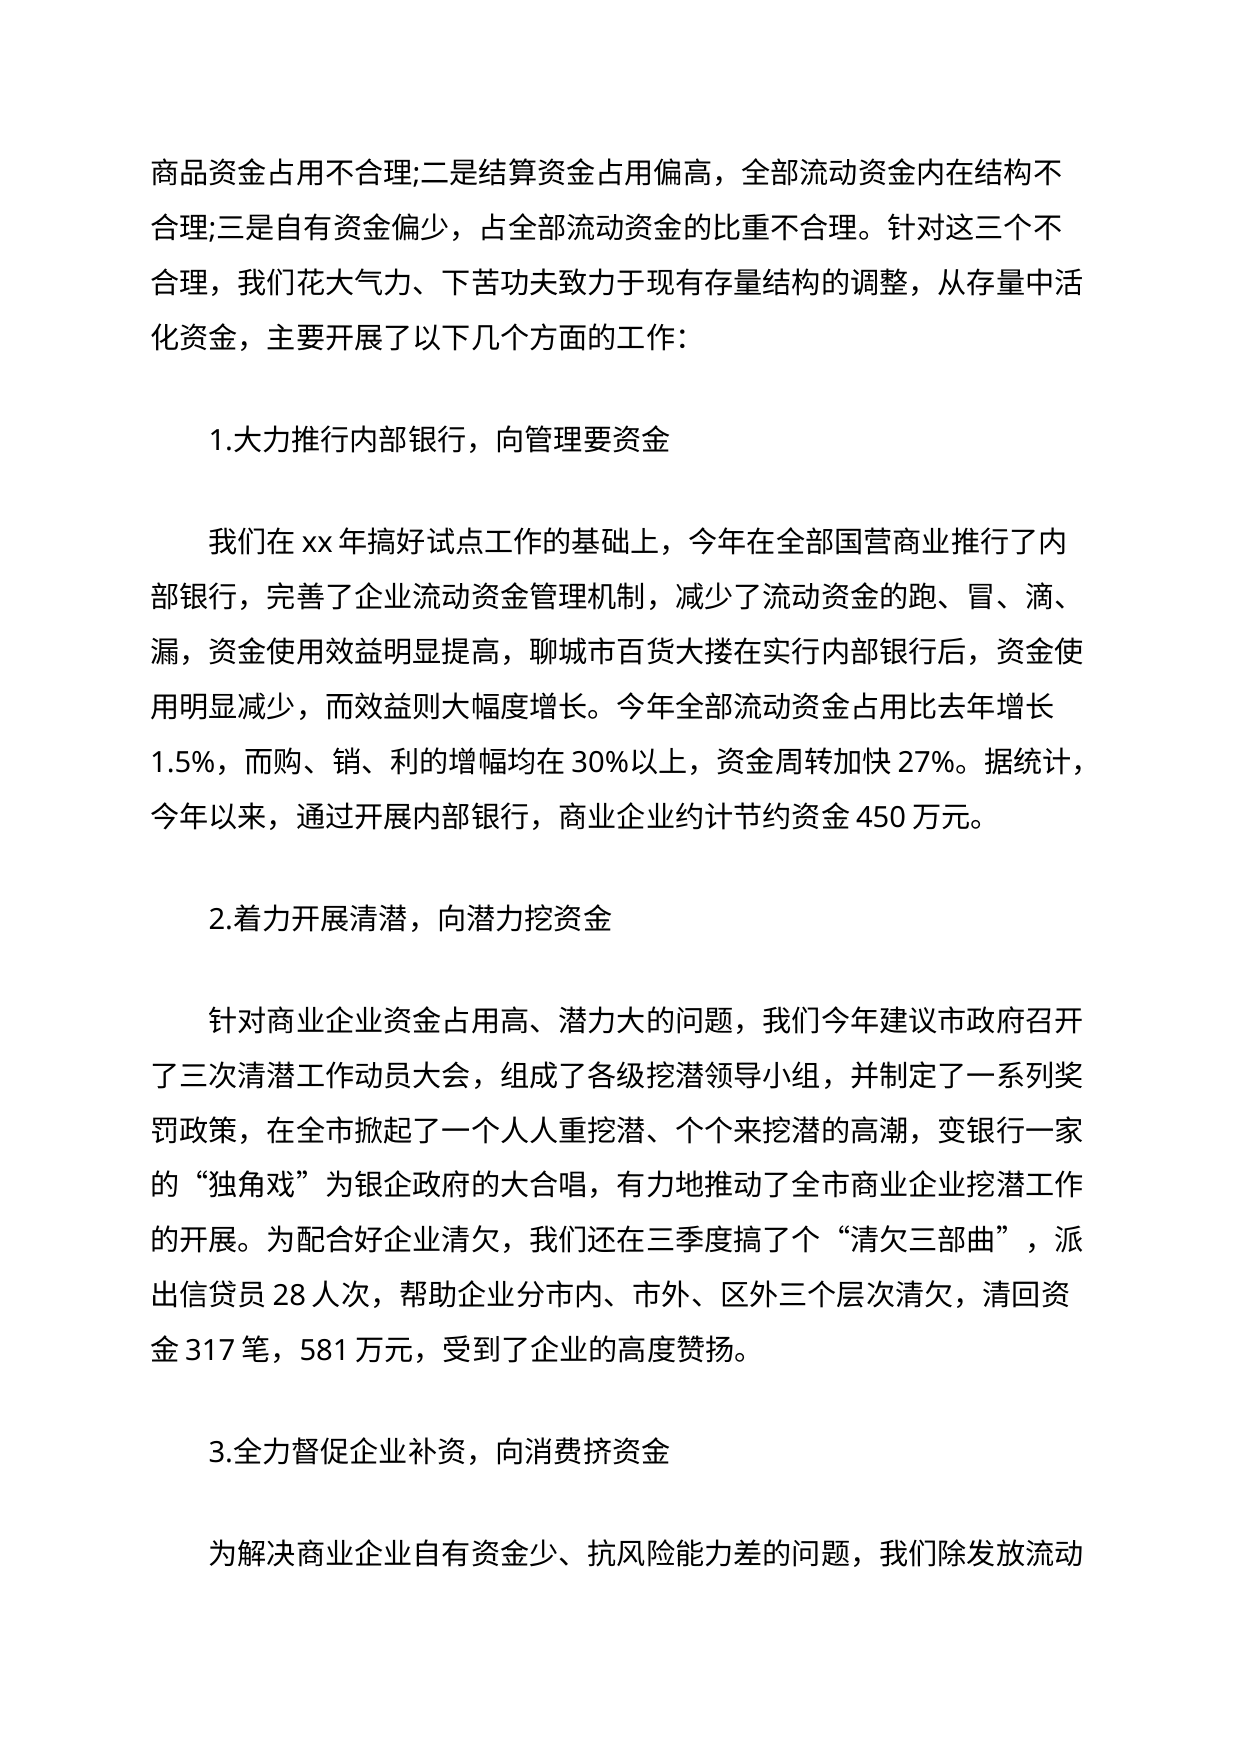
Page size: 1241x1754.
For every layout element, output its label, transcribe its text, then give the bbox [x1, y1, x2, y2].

text 1.大力推行内部银行，向管理要资金 [150, 417, 1090, 459]
text 2.着力开展清潜，向潜力挖资金 [150, 895, 1090, 938]
text 针对商业企业资金占用高、潜力大的问题，我们今年建议市政府召开了三次清潜工作动员大会，组成了各级挖潜领导小组，并制定了一系列奖罚政策，在全市掀起了一个人人重挖潜、个个来挖潜的高潮，变银行一家的“独角戏”为银企政府的大合唱，有力地推动了全市商业企业挖潜工作的开展。为配合好企业清欠，我们还在三季度搞了个“清欠三部曲”，派出信贷员28人次，帮助企业分市内、市外、区外三个层次清欠，清回资金317笔，581万元，受到了企业的高度赞扬。 [150, 997, 1090, 1369]
text 我们在xx年搞好试点工作的基础上，今年在全部国营商业推行了内部银行，完善了企业流动资金管理机制，减少了流动资金的跑、冒、滴、漏，资金使用效益明显提高，聊城市百货大搂在实行内部银行后，资金使用明显减少，而效益则大幅度增长。今年全部流动资金占用比去年增长1.5%，而购、销、利的增幅均在30%以上，资金周转加快27%。据统计，今年以来，通过开展内部银行，商业企业约计节约资金450万元。 [150, 519, 1090, 836]
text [150, 1531, 1090, 1573]
text 3.全力督促企业补资，向消费挤资金 [150, 1429, 1090, 1471]
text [150, 150, 1090, 357]
